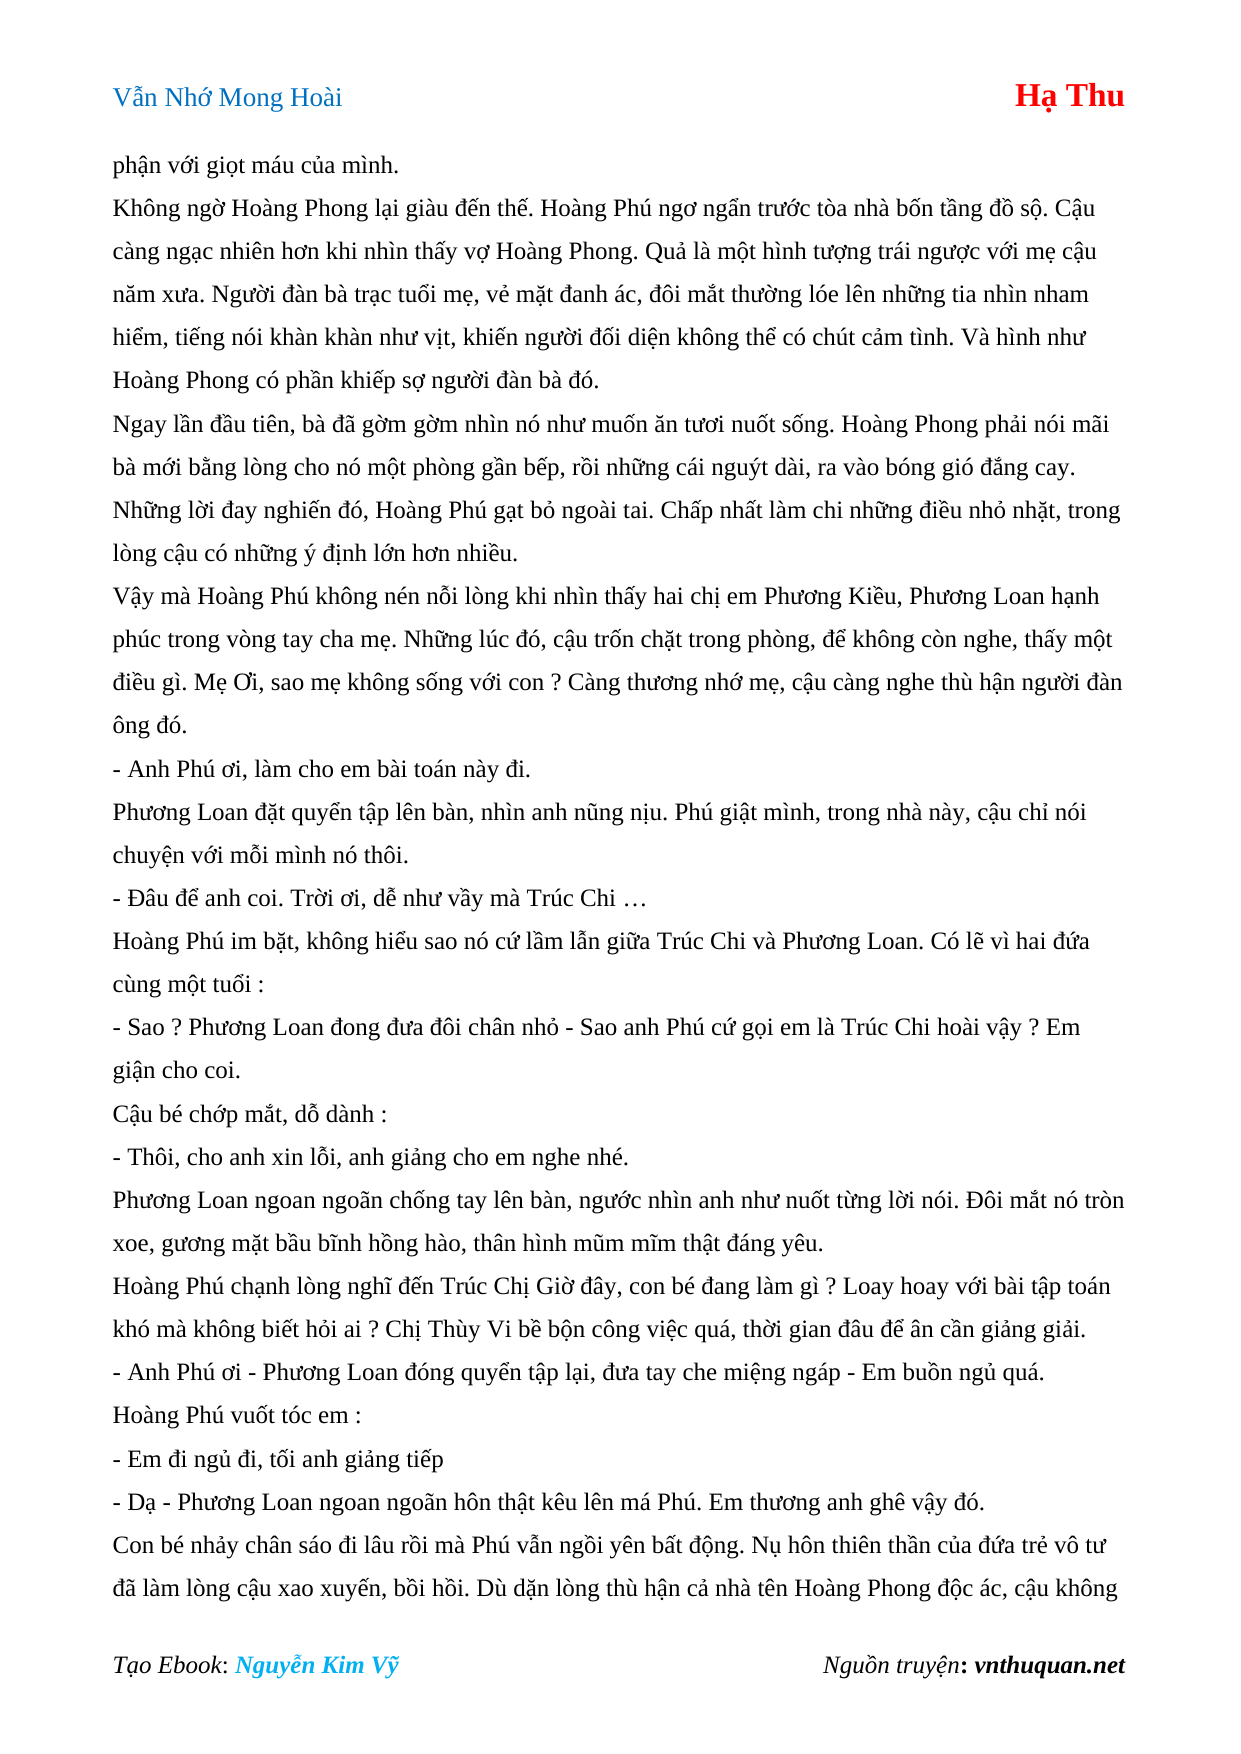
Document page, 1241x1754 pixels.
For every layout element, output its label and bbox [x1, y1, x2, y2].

text [112, 150, 1128, 1602]
